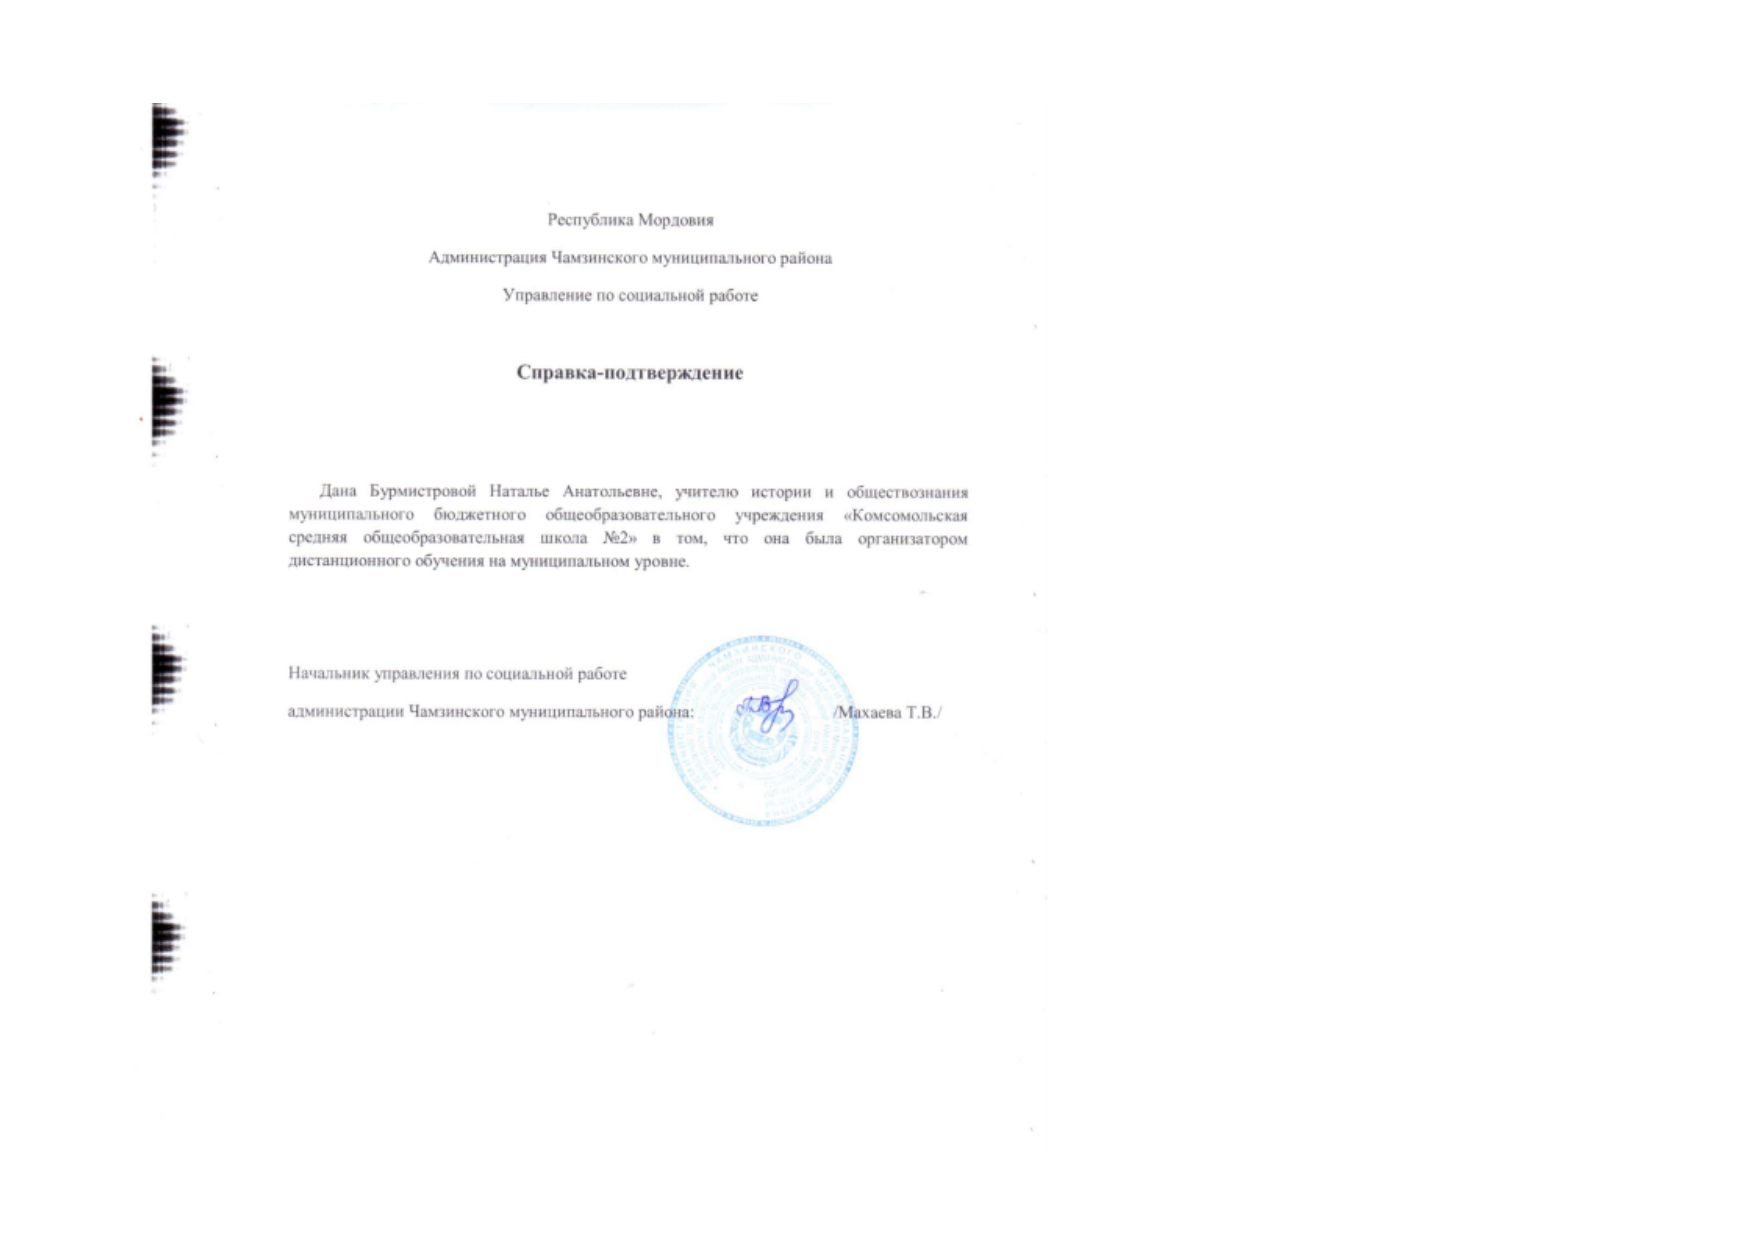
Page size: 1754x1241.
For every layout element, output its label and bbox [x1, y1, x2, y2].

picture [118, 103, 1048, 1152]
